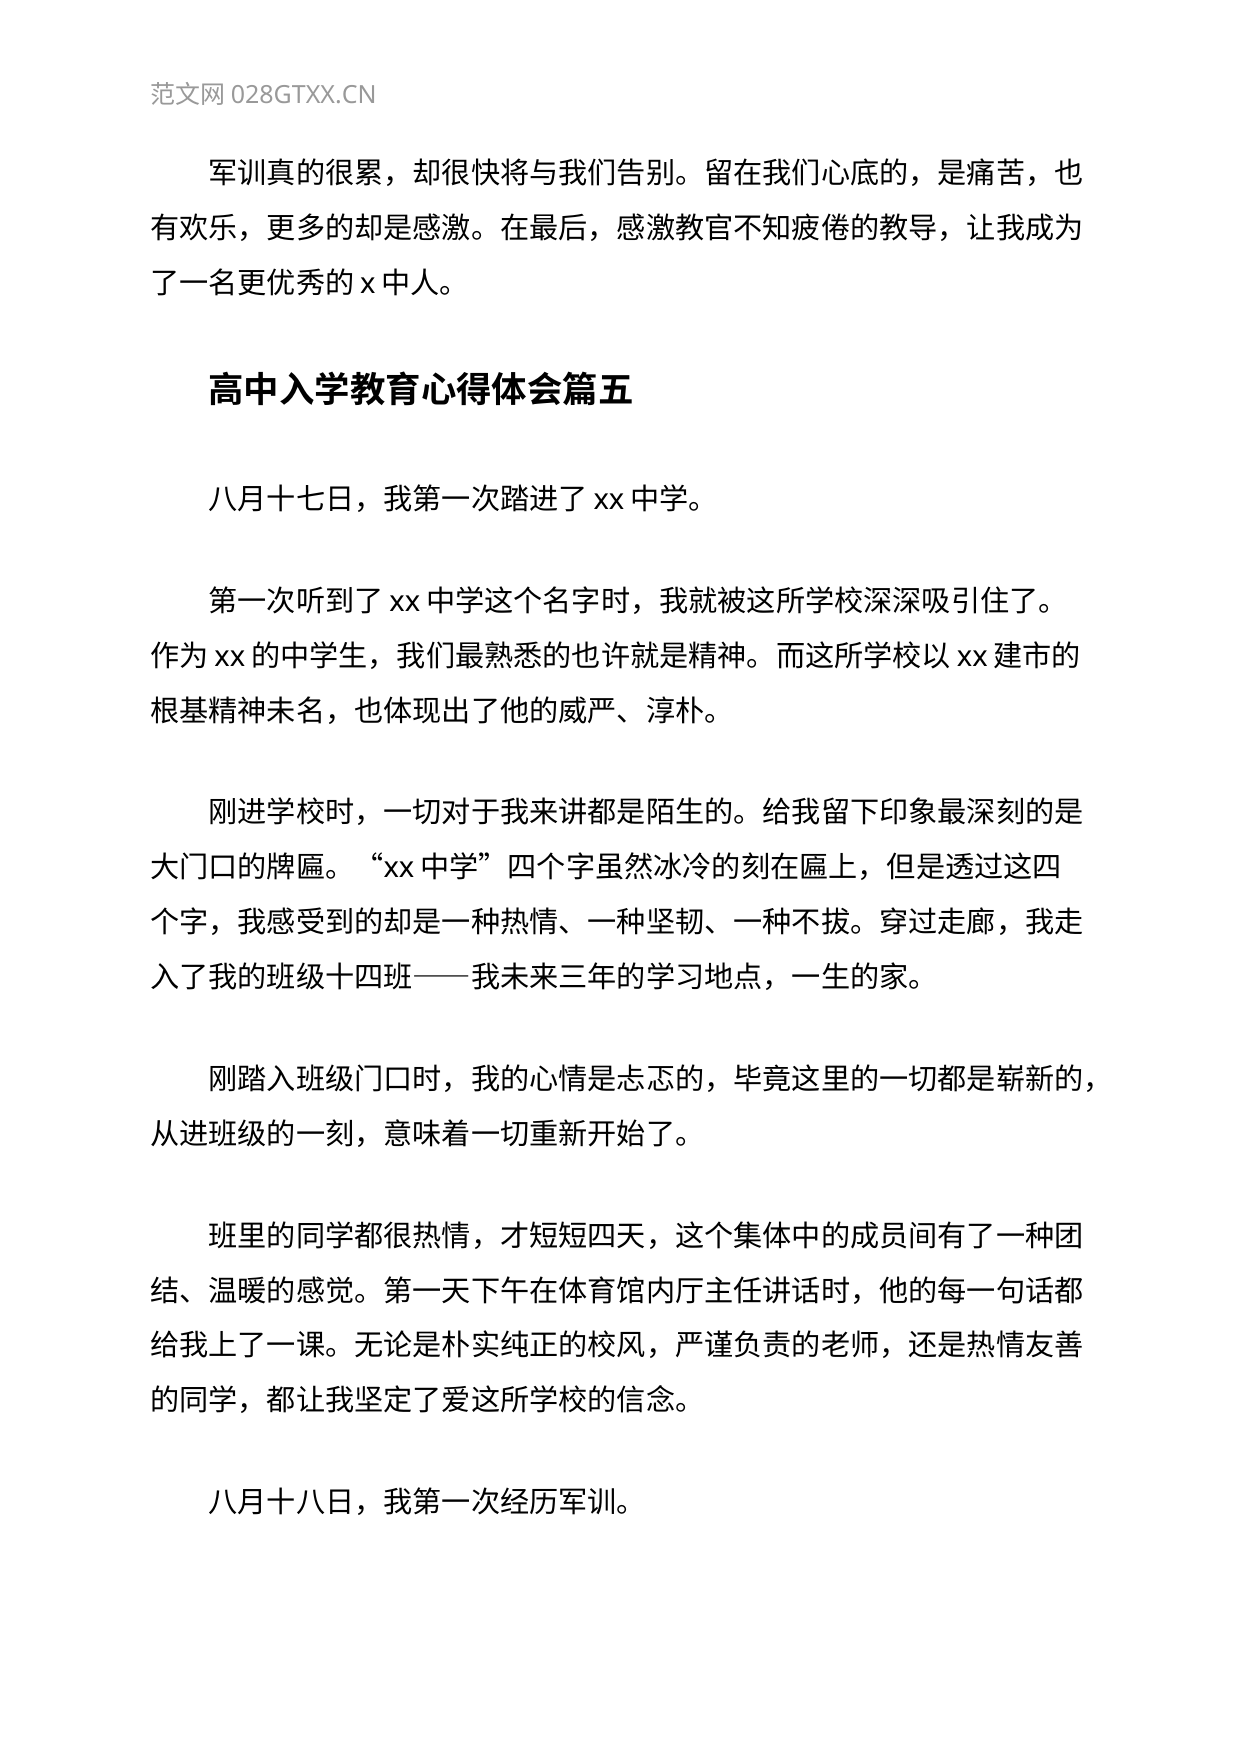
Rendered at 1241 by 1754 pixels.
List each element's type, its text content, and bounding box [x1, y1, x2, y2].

text 第一次听到了xx中学这个名字时，我就被这所学校深深吸引住了。作为xx的中学生，我们最熟悉的也许就是精神。而这所学校以xx建市的根基精神未名，也体现出了他的威严、淳朴。 [150, 577, 1090, 729]
text 高中入学教育心得体会篇五 [150, 362, 1090, 413]
text 八月十七日，我第一次踏进了xx中学。 [150, 475, 1090, 518]
text 刚进学校时，一切对于我来讲都是陌生的。给我留下印象最深刻的是大门口的牌匾。“xx中学”四个字虽然冰冷的刻在匾上，但是透过这四个字，我感受到的却是一种热情、一种坚韧、一种不拔。穿过走廊，我走入了我的班级十四班——我未来三年的学习地点，一生的家。 [150, 789, 1090, 996]
text 班里的同学都很热情，才短短四天，这个集体中的成员间有了一种团结、温暖的感觉。第一天下午在体育馆内厅主任讲话时，他的每一句话都给我上了一课。无论是朴实纯正的校风，严谨负责的老师，还是热情友善的同学，都让我坚定了爱这所学校的信念。 [150, 1212, 1090, 1419]
text 刚踏入班级门口时，我的心情是忐忑的，毕竟这里的一切都是崭新的，从进班级的一刻，意味着一切重新开始了。 [150, 1056, 1090, 1153]
text 八月十八日，我第一次经历军训。 [150, 1479, 1090, 1521]
text 军训真的很累，却很快将与我们告别。留在我们心底的，是痛苦，也有欢乐，更多的却是感激。在最后，感激教官不知疲倦的教导，让我成为了一名更优秀的x中人。 [150, 150, 1090, 302]
